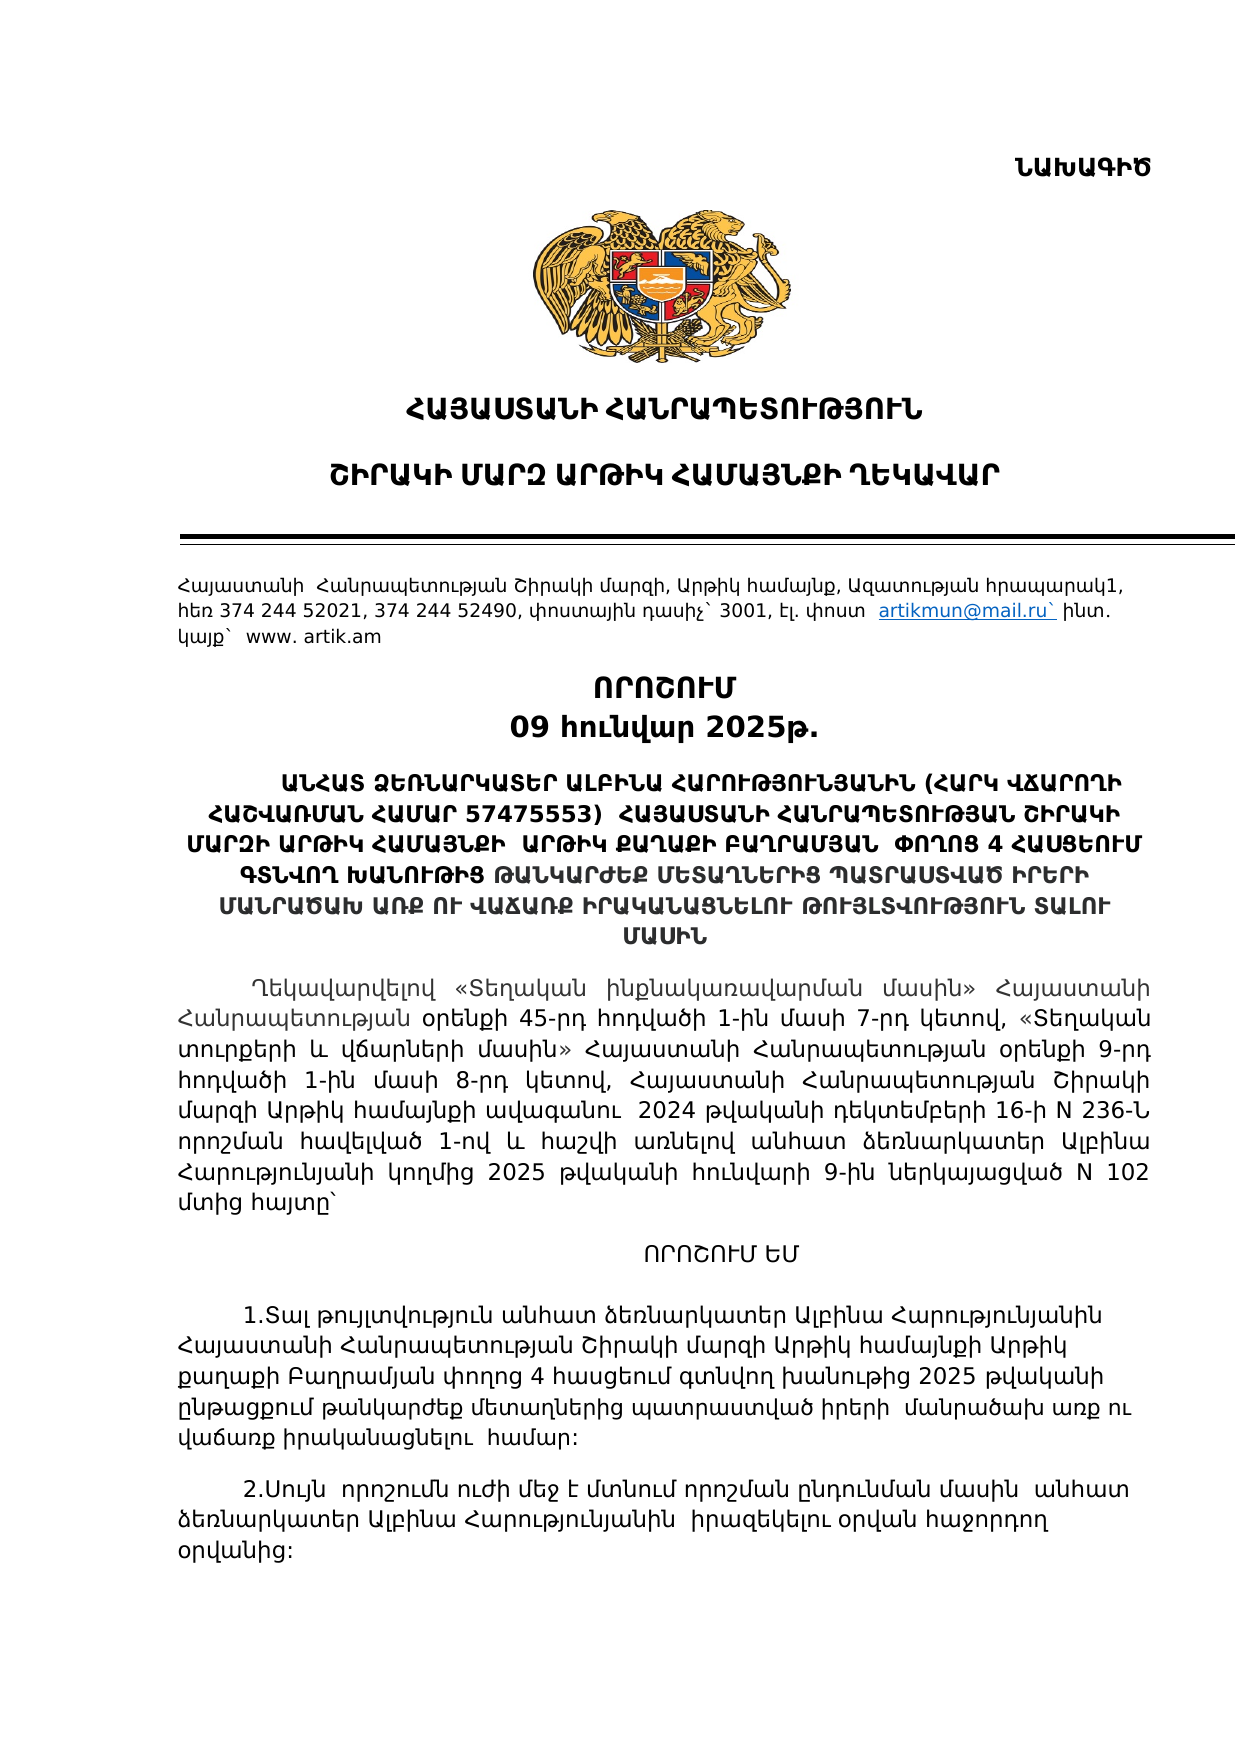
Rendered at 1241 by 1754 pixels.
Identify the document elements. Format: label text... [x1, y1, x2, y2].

text ՀԱՅԱՍՏԱՆԻ ՀԱՆՐԱՊԵՏՈՒԹՅՈՒՆ [177, 388, 1152, 428]
picture [498, 210, 831, 363]
text ՈՐՈՇՈՒՄ ԵՄ 1.Տալ թույլտվություն անհատ ձեռնարկատեր Ալբինա Հարությունյանին Հայաստանի Հանրապետության Շիրակի մարզի Արթիկ համայնքի Արթիկ քաղաքի Բաղրամյան փողոց 4 հասցեում գտնվող խանութից 2025 թվականի ընթացքում թանկարժեք մետաղներից պատրաստված իրերի մանրածախ առք ու վաճառք իրականացնելու համար: [177, 1241, 1152, 1451]
text ԱՆՀԱՏ ՁԵՌՆԱՐԿԱՏԵՐ ԱԼԲԻՆԱ ՀԱՐՈՒԹՅՈՒՆՅԱՆԻՆ (ՀԱՐԿ ՎՃԱՐՈՂԻ ՀԱՇՎԱՌՄԱՆ ՀԱՄԱՐ 57475553) ՀԱՅԱՍՏԱՆԻ ՀԱՆՐԱՊԵՏՈՒԹՅԱՆ ՇԻՐԱԿԻ ՄԱՐԶԻ ԱՐԹԻԿ ՀԱՄԱՅՆՔԻ ԱՐԹԻԿ ՔԱՂԱՔԻ ԲԱՂՐԱՄՅԱՆ ՓՈՂՈՑ 4 ՀԱՍՑԵՈՒՄ ԳՏՆՎՈՂ ԽԱՆՈՒԹԻՑ ԹԱՆԿԱՐԺԵՔ ՄԵՏԱՂՆԵՐԻՑ ՊԱՏՐԱՍՏՎԱԾ ԻՐԵՐԻ ՄԱՆՐԱԾԱԽ ԱՌՔ ՈՒ ՎԱՃԱՌՔ ԻՐԱԿԱՆԱՑՆԵԼՈՒ ԹՈՒՅԼՏՎՈՒԹՅՈՒՆ ՏԱԼՈՒ ՄԱՍԻՆ [177, 770, 1152, 950]
text ՇԻՐԱԿԻ ՄԱՐԶ ԱՐԹԻԿ ՀԱՄԱՅՆՔԻ ՂԵԿԱՎԱՐ [177, 454, 1152, 494]
text Հայաստանի Հանրապետության Շիրակի մարզի, Արթիկ համայնք, Ազատության հրապարակ1, հեռ 374 244 52021, 374 244 52490, փոստային դասիչ` 3001, էլ. փոստ artikmun@mail.ru` ինտ․ կայք` www. artik.am [177, 575, 1152, 647]
text 2.Սույն որոշումն ուժի մեջ է մտնում որոշման ընդունման մասին անհատ ձեռնարկատեր Ալբինա Հարությունյանին իրազեկելու օրվան հաջորդող օրվանից: [177, 1476, 1152, 1564]
text ՆԱԽԱԳԻԾ [177, 118, 1152, 184]
text Ղեկավարվելով «Տեղական ինքնակառավարման մասին» Հայաստանի Հանրապետության օրենքի 45-րդ հոդվածի 1-ին մասի 7-րդ կետով, «Տեղական տուրքերի և վճարների մասին» Հայաստանի Հանրապետության օրենքի 9-րդ հոդվածի 1-ին մասի 8-րդ կետով, Հայաստանի Հանրապետության Շիրակի մարզի Արթիկ համայնքի ավագանու 2024 թվականի դեկտեմբերի 16-ի N 236-Ն որոշման հավելված 1-ով և հաշվի առնելով անհատ ձեռնարկատեր Ալբինա Հարությունյանի կողմից 2025 թվականի հունվարի 9-ին ներկայացված N 102 մտից հայտը՝ [177, 975, 1152, 1216]
text ՈՐՈՇՈՒՄ 09 հունվար 2025թ. [177, 672, 1152, 744]
